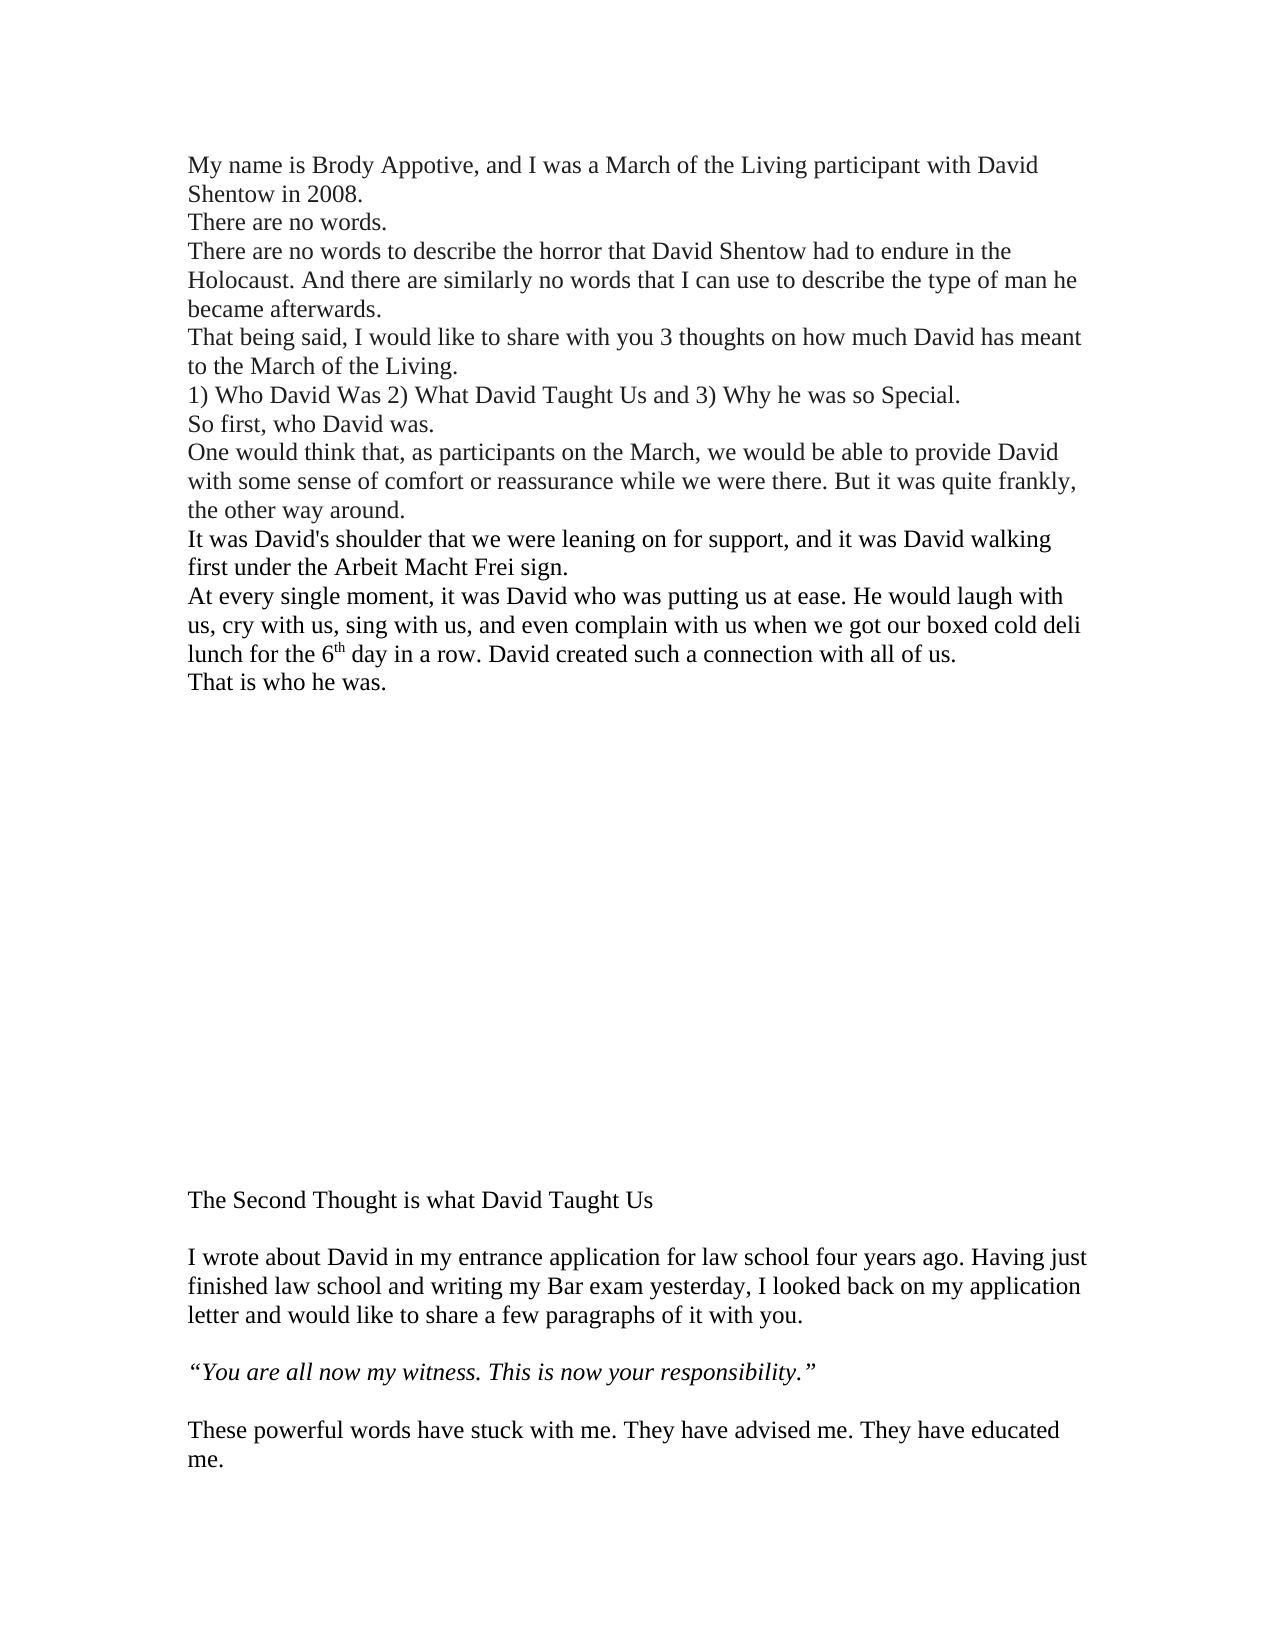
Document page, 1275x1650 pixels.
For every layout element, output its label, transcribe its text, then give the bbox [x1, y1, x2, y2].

text At every single moment, it was David who was putting us at ease. He would laugh with us, cry with us, sing with us, and even complain with us when we got our boxed cold deli lunch for the 6th day in a row. David created such a connection with all of us. [187, 581, 1087, 667]
text 1) Who David Was 2) What David Taught Us and 3) Why he was so Special. [187, 380, 1087, 409]
text The Second Thought is what David Taught Us [187, 1185, 1087, 1214]
text There are no words to describe the horror that David Shentow had to endure in the Holocaust. And there are similarly no words that I can use to describe the type of man he became afterwards. [187, 236, 1087, 322]
text These powerful words have stuck with me. They have advised me. They have educated me. [187, 1415, 1087, 1472]
text One would think that, as participants on the March, we would be able to provide David with some sense of comfort or reassurance while we were there. But it was quite frankly, the other way around. [187, 437, 1087, 524]
text So first, who David was. [187, 409, 1087, 437]
text That being said, I would like to share with you 3 thoughts on how much David has meant to the March of the Living. [187, 322, 1087, 380]
text It was David's shoulder that we were leaning on for support, and it was David walking first under the Arbeit Macht Frei sign. [187, 524, 1087, 581]
text There are no words. [187, 207, 1087, 236]
text That is who he was. [187, 667, 1087, 696]
text I wrote about David in my entrance application for law school four years ago. Having just finished law school and writing my Bar exam yesterday, I looked back on my application letter and would like to share a few paragraphs of it with you. [187, 1242, 1087, 1329]
text “You are all now my witness. This is now your responsibility.” [187, 1357, 1087, 1386]
text My name is Brody Appotive, and I was a March of the Living participant with David Shentow in 2008. [187, 150, 1087, 207]
